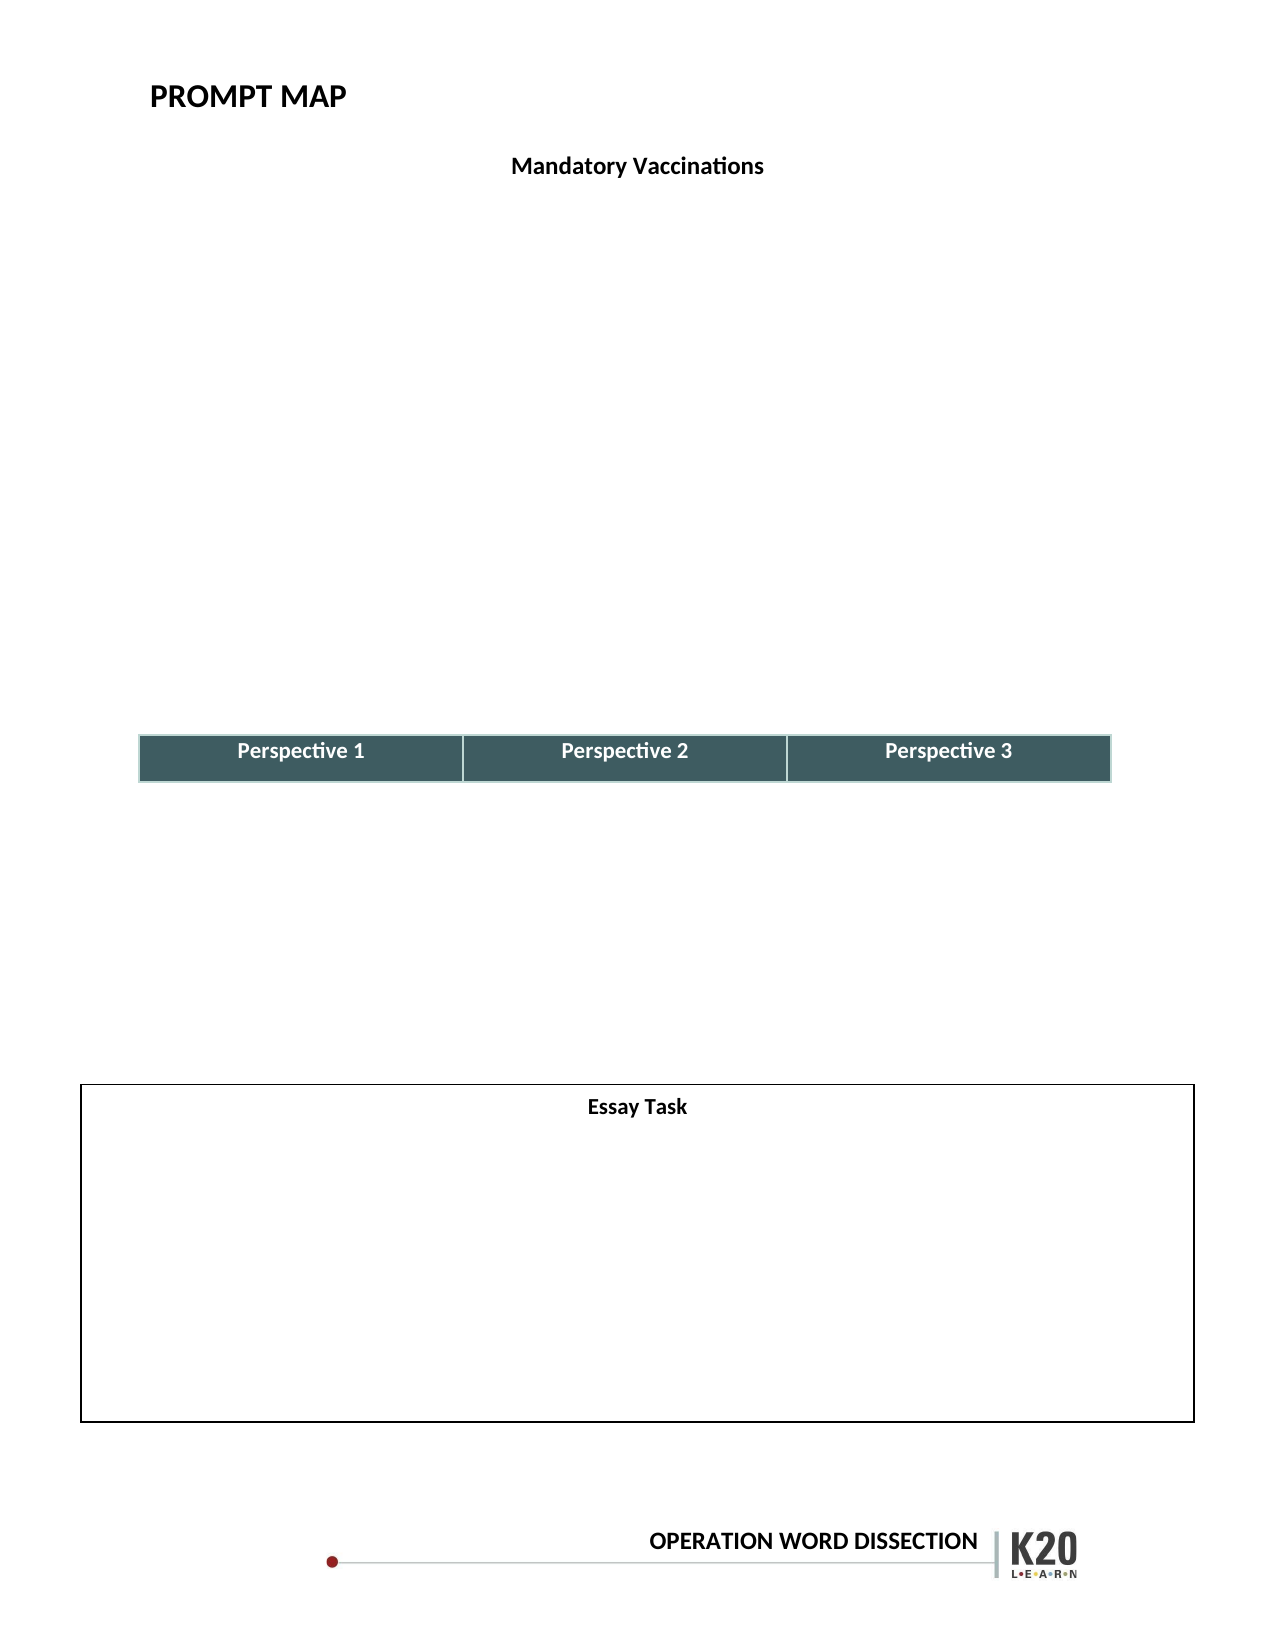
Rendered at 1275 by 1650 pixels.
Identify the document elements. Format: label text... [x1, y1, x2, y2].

table_header Perspective 3 [788, 736, 1110, 781]
table_header Perspective 2 [464, 736, 786, 781]
table_header Perspective 1 [140, 736, 462, 781]
text Mandatory Vaccinations [150, 150, 1125, 181]
picture [326, 1528, 1077, 1581]
